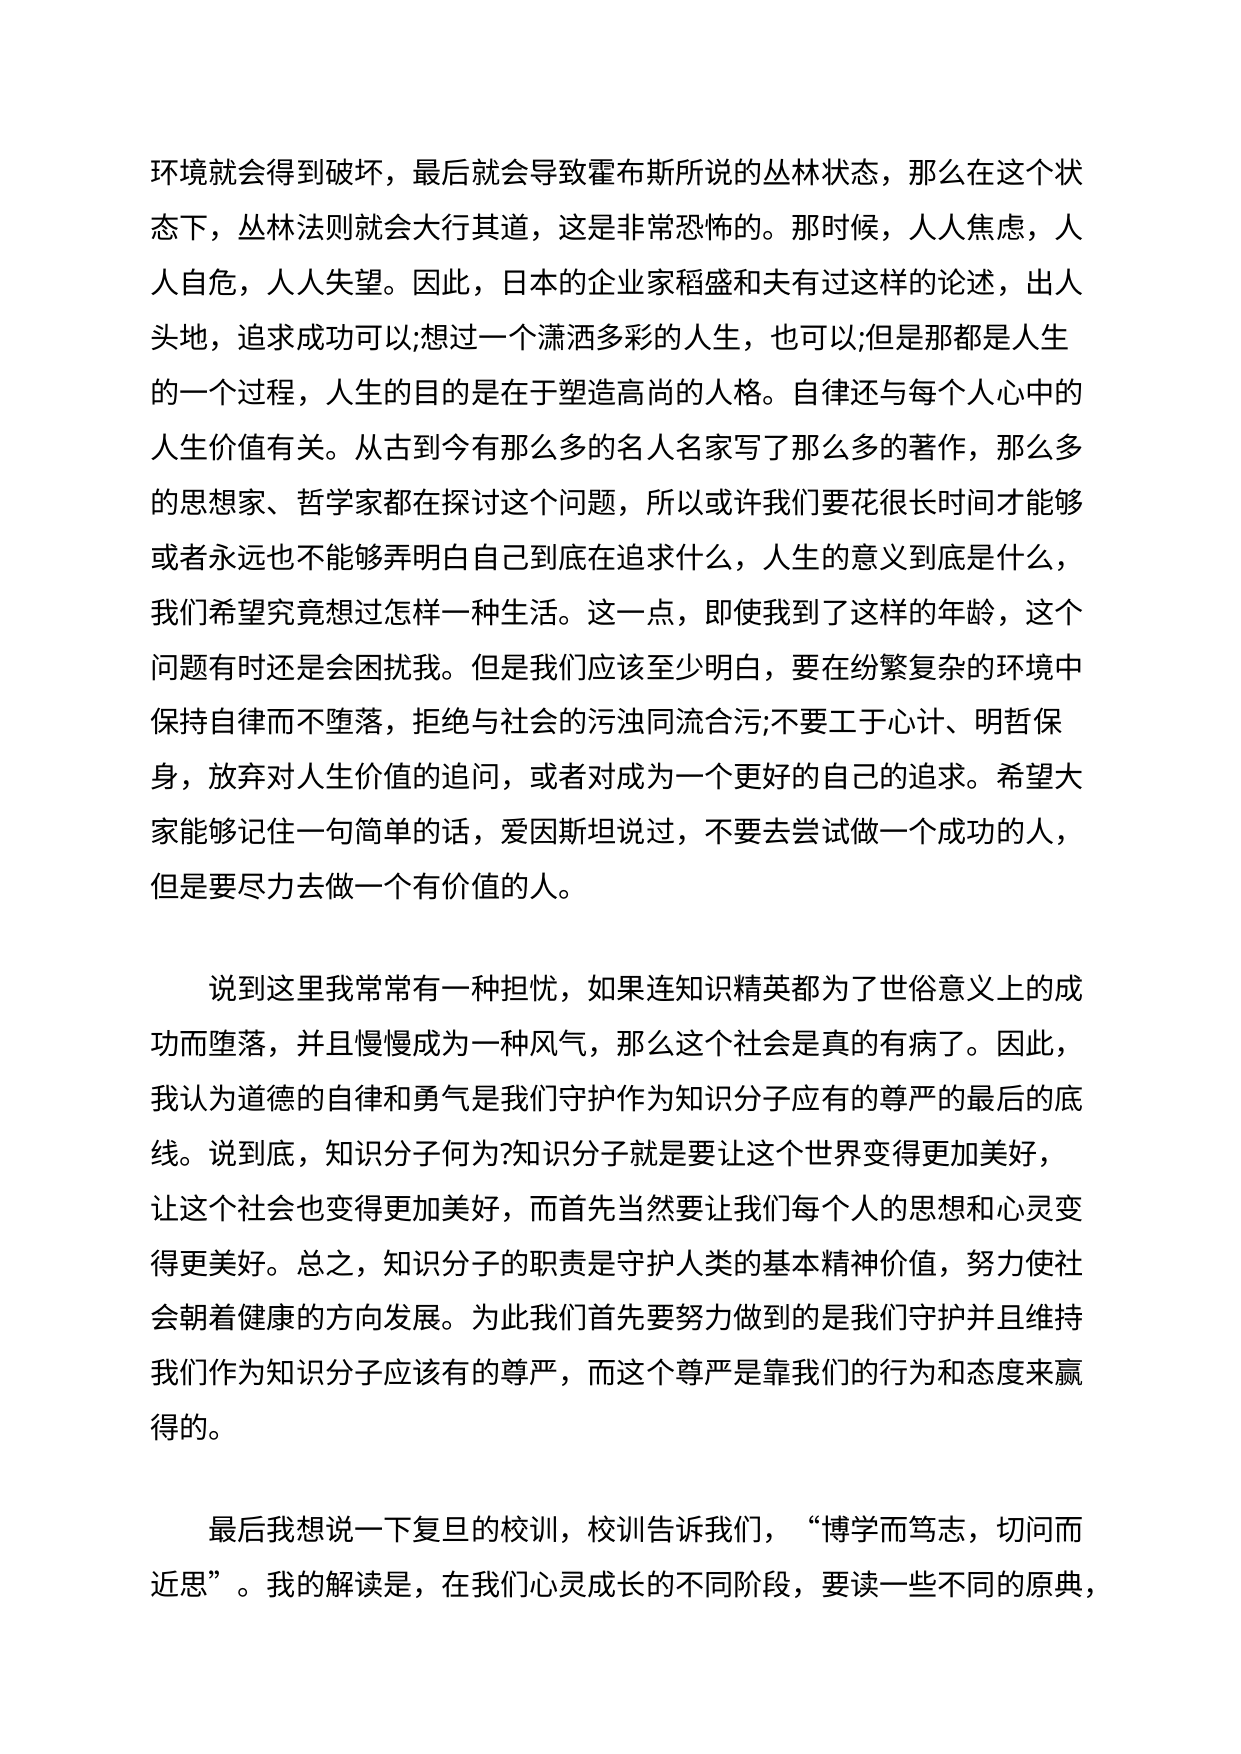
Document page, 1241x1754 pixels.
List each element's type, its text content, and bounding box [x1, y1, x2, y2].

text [150, 1507, 1090, 1604]
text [150, 150, 1090, 906]
text 说到这里我常常有一种担忧，如果连知识精英都为了世俗意义上的成功而堕落，并且慢慢成为一种风气，那么这个社会是真的有病了。因此，我认为道德的自律和勇气是我们守护作为知识分子应有的尊严的最后的底线。说到底，知识分子何为?知识分子就是要让这个世界变得更加美好，让这个社会也变得更加美好，而首先当然要让我们每个人的思想和心灵变得更美好。总之，知识分子的职责是守护人类的基本精神价值，努力使社会朝着健康的方向发展。为此我们首先要努力做到的是我们守护并且维持我们作为知识分子应该有的尊严，而这个尊严是靠我们的行为和态度来赢得的。 [150, 966, 1090, 1447]
